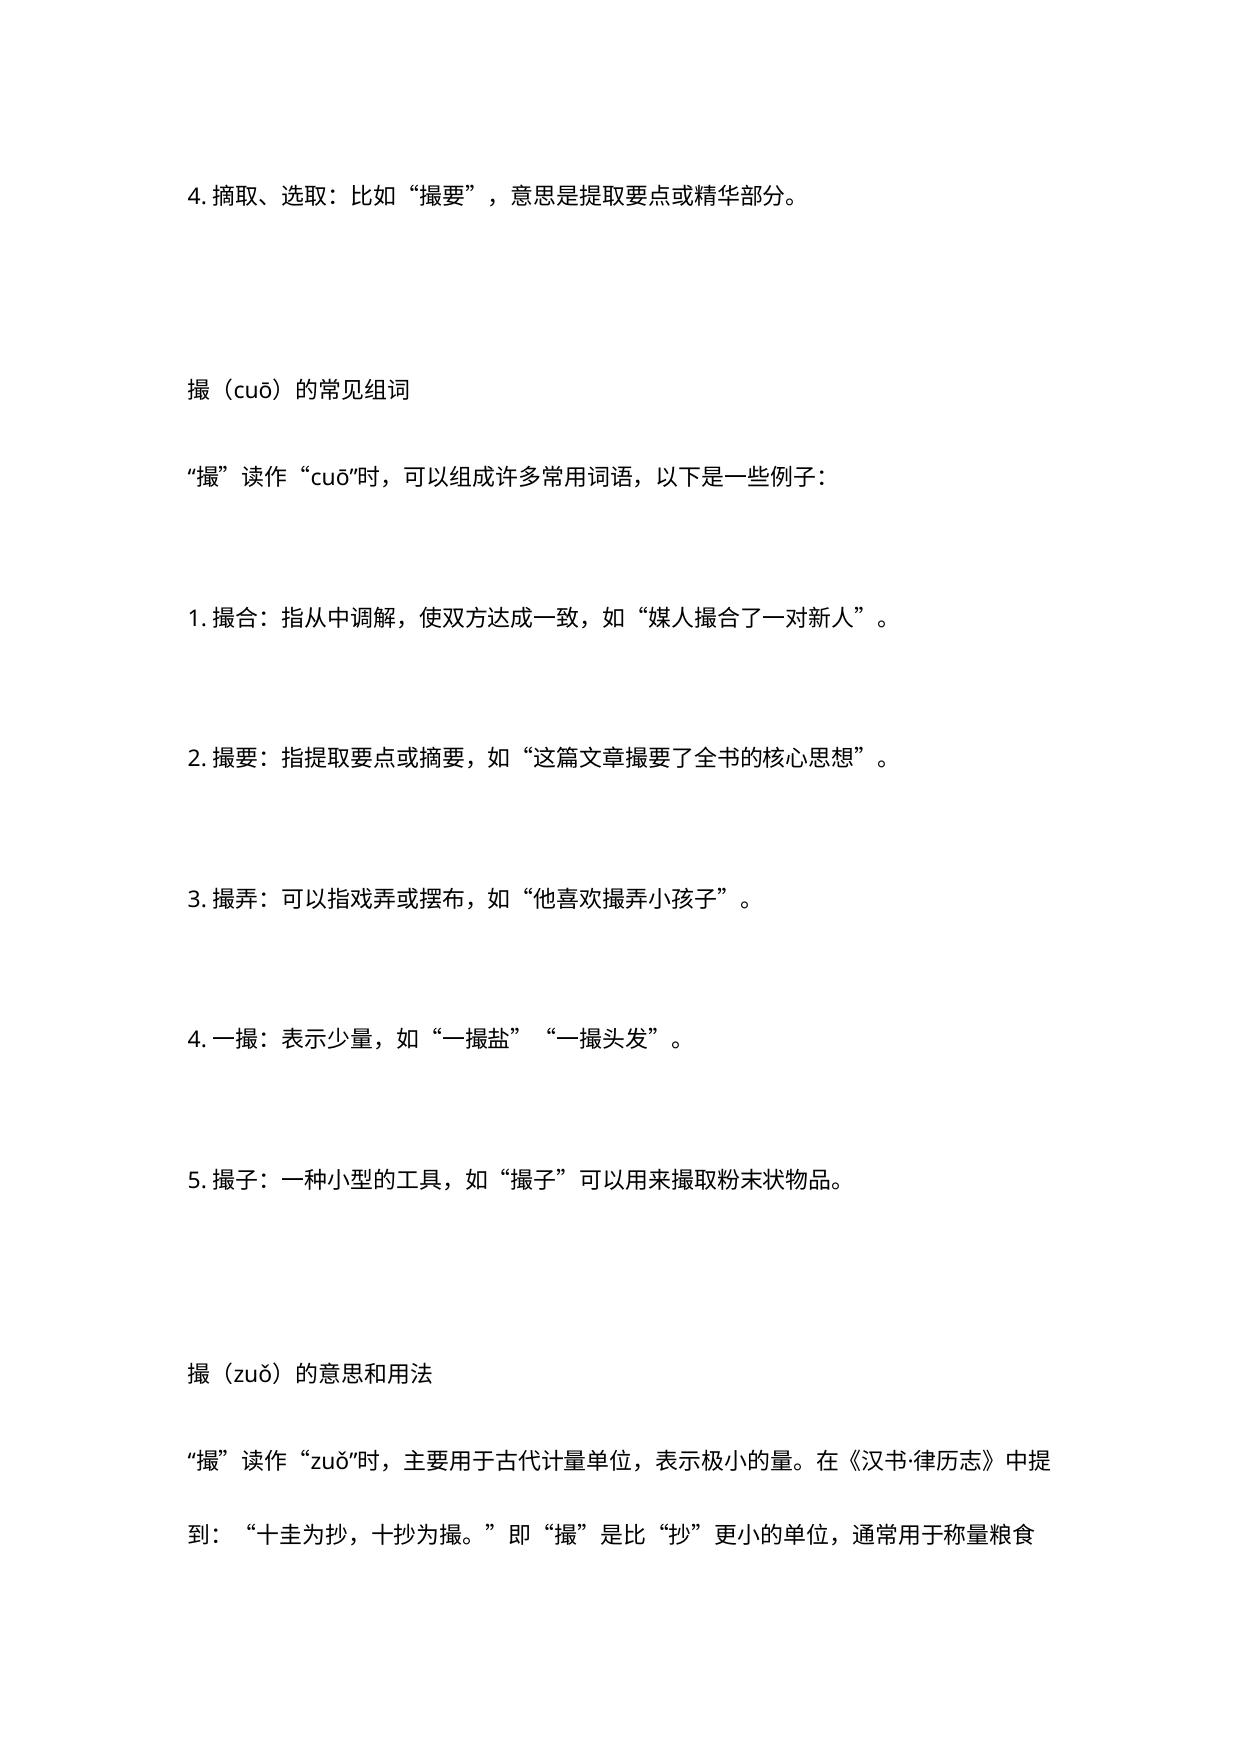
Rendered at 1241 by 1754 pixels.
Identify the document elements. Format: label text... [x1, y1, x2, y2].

text “撮”读作“cuō”时，可以组成许多常用词语，以下是一些例子： [187, 443, 1053, 508]
text 2. 撮要：指提取要点或摘要，如“这篇文章撮要了全书的核心思想”。 [187, 724, 1053, 789]
text 撮（zuǒ）的意思和用法 [187, 1340, 1053, 1405]
text 撮（cuō）的常见组词 [187, 356, 1053, 421]
text 5. 撮子：一种小型的工具，如“撮子”可以用来撮取粉末状物品。 [187, 1146, 1053, 1211]
text 4. 摘取、选取：比如“撮要”，意思是提取要点或精华部分。 [187, 162, 1053, 227]
text 4. 一撮：表示少量，如“一撮盐”“一撮头发”。 [187, 1005, 1053, 1070]
text 3. 撮弄：可以指戏弄或摆布，如“他喜欢撮弄小孩子”。 [187, 864, 1053, 929]
text 1. 撮合：指从中调解，使双方达成一致，如“媒人撮合了一对新人”。 [187, 583, 1053, 648]
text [187, 1427, 1053, 1566]
